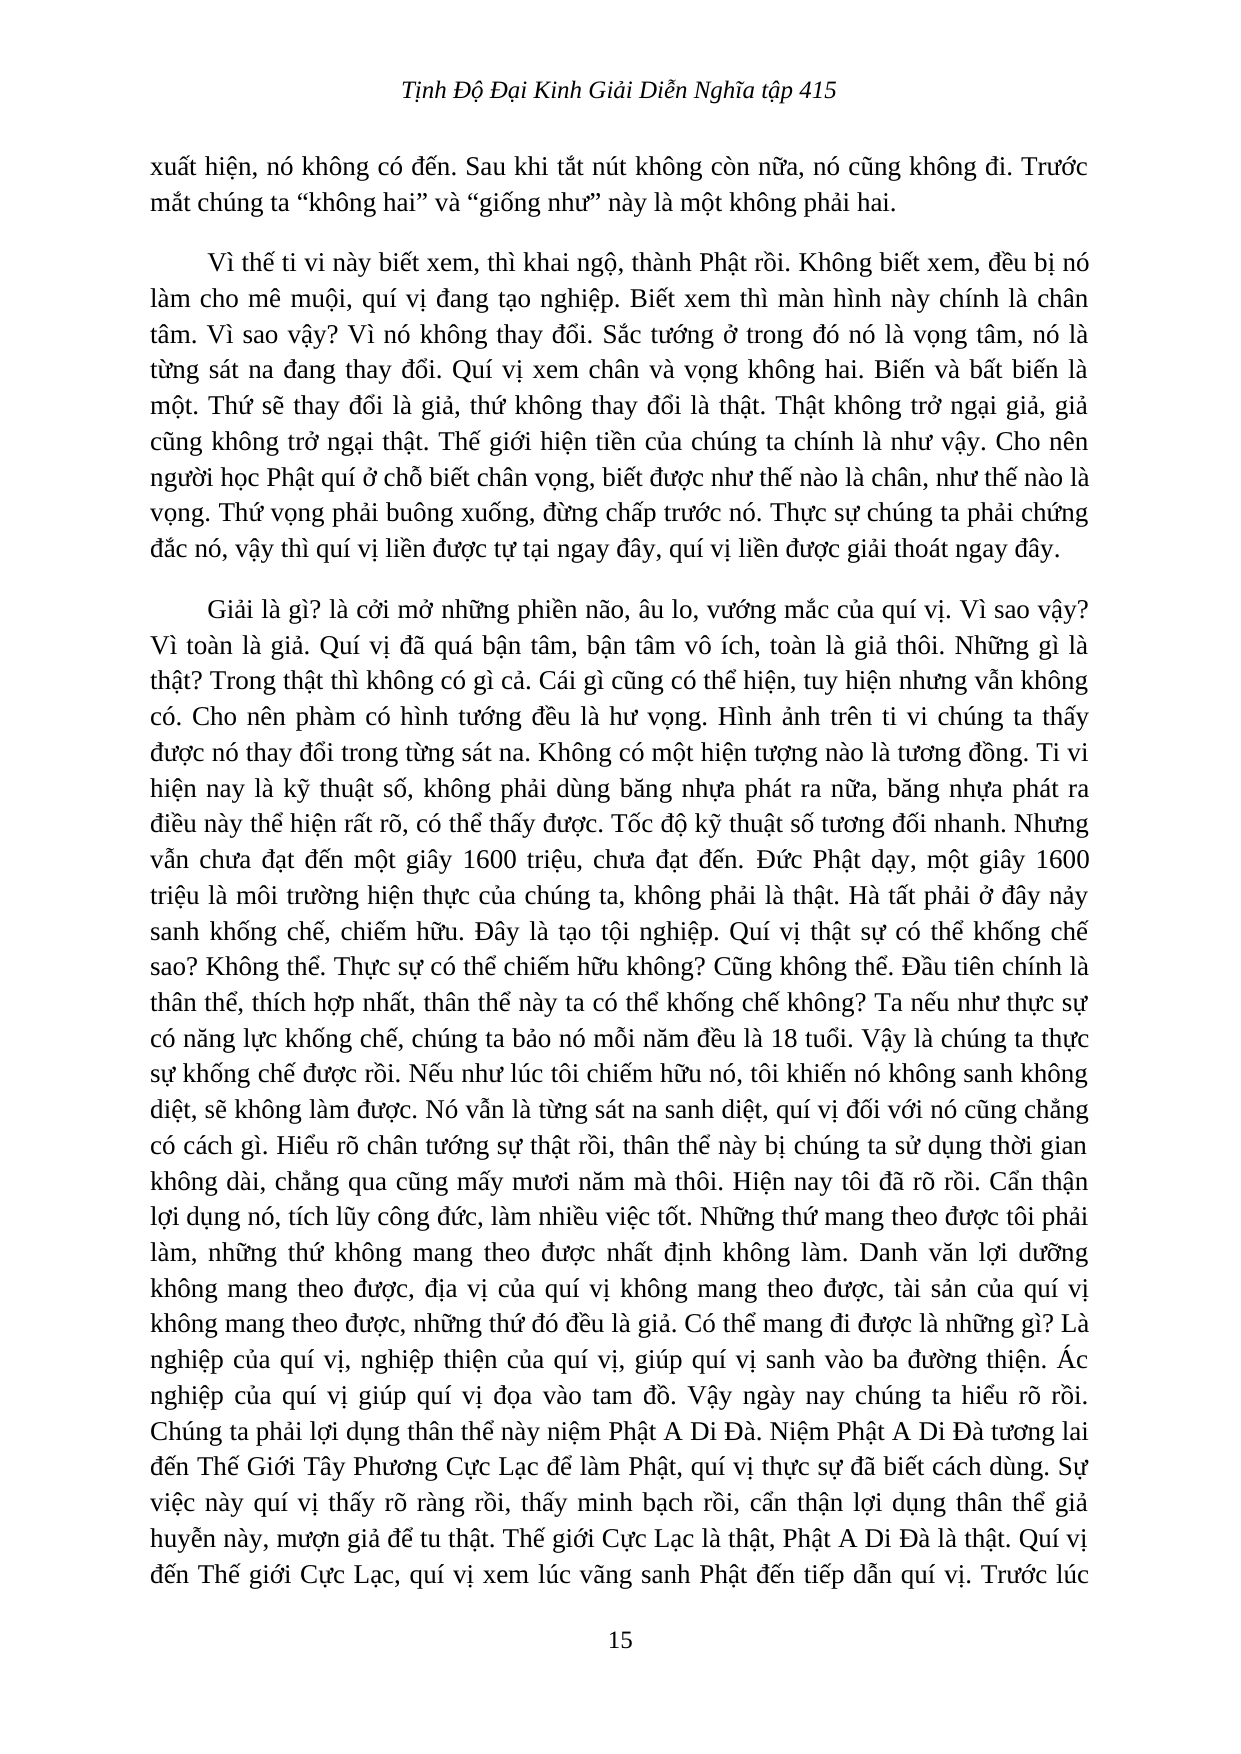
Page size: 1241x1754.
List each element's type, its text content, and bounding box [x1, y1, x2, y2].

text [150, 593, 1090, 1589]
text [150, 150, 1090, 217]
text Vì thế ti vi này biết xem, thì khai ngộ, thành Phật rồi. Không biết xem, đều bị nó làm cho mê muội, quí vị đang tạo nghiệp. Biết xem thì màn hình này chính là chân tâm. Vì sao vậy? Vì nó không thay đổi. Sắc tướng ở trong đó nó là vọng tâm, nó là từng sát na đang thay đổi. Quí vị xem chân và vọng không hai. Biến và bất biến là một. Thứ sẽ thay đổi là giả, thứ không thay đổi là thật. Thật không trở ngại giả, giả cũng không trở ngại thật. Thế giới hiện tiền của chúng ta chính là như vậy. Cho nên người học Phật quí ở chỗ biết chân vọng, biết được như thế nào là chân, như thế nào là vọng. Thứ vọng phải buông xuống, đừng chấp trước nó. Thực sự chúng ta phải chứng đắc nó, vậy thì quí vị liền được tự tại ngay đây, quí vị liền được giải thoát ngay đây. [150, 246, 1090, 563]
